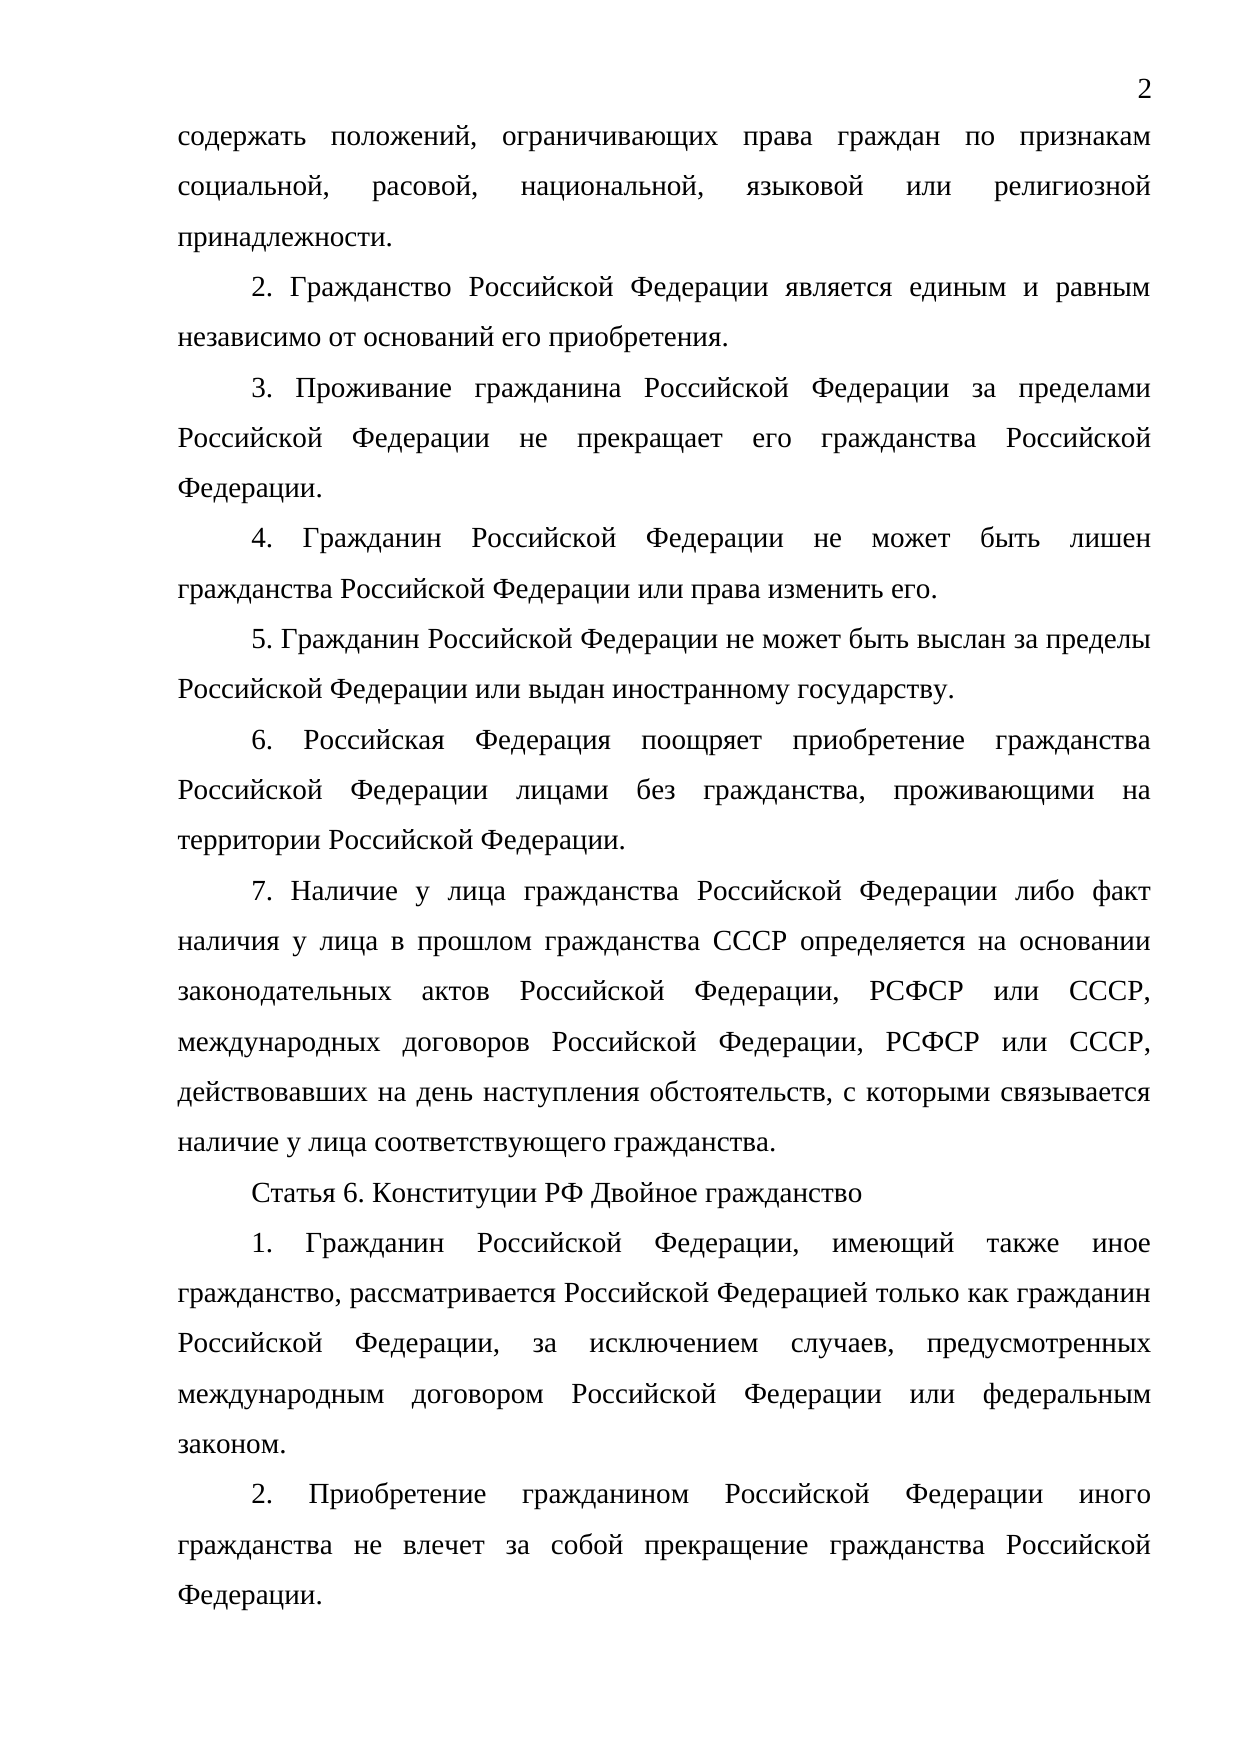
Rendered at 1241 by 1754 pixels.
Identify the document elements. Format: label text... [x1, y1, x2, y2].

text 6. Российская Федерация поощряет приобретение гражданства Российской Федерации лицами без гражданства, проживающими на территории Российской Федерации. [177, 722, 1152, 856]
text 5. Гражданин Российской Федерации не может быть выслан за пределы Российской Федерации или выдан иностранному государству. [177, 621, 1152, 705]
text 3. Проживание гражданина Российской Федерации за пределами Российской Федерации не прекращает его гражданства Российской Федерации. [177, 370, 1152, 504]
text 4. Гражданин Российской Федерации не может быть лишен гражданства Российской Федерации или права изменить его. [177, 521, 1152, 604]
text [177, 118, 1152, 252]
text 2. Приобретение гражданином Российской Федерации иного гражданства не влечет за собой прекращение гражданства Российской Федерации. [177, 1477, 1152, 1611]
text 7. Наличие у лица гражданства Российской Федерации либо факт наличия у лица в прошлом гражданства СССР определяется на основании законодательных актов Российской Федерации, РСФСР или СССР, международных договоров Российской Федерации, РСФСР или СССР, действовавших на день наступления обстоятельств, с которыми связывается наличие у лица соответствующего гражданства. [177, 873, 1152, 1158]
text 2. Гражданство Российской Федерации является единым и равным независимо от оснований его приобретения. [177, 269, 1152, 353]
text Статья 6. Конституции РФ Двойное гражданство [177, 1175, 1152, 1208]
text 1. Гражданин Российской Федерации, имеющий также иное гражданство, рассматривается Российской Федерацией только как гражданин Российской Федерации, за исключением случаев, предусмотренных международным договором Российской Федерации или федеральным законом. [177, 1225, 1152, 1460]
